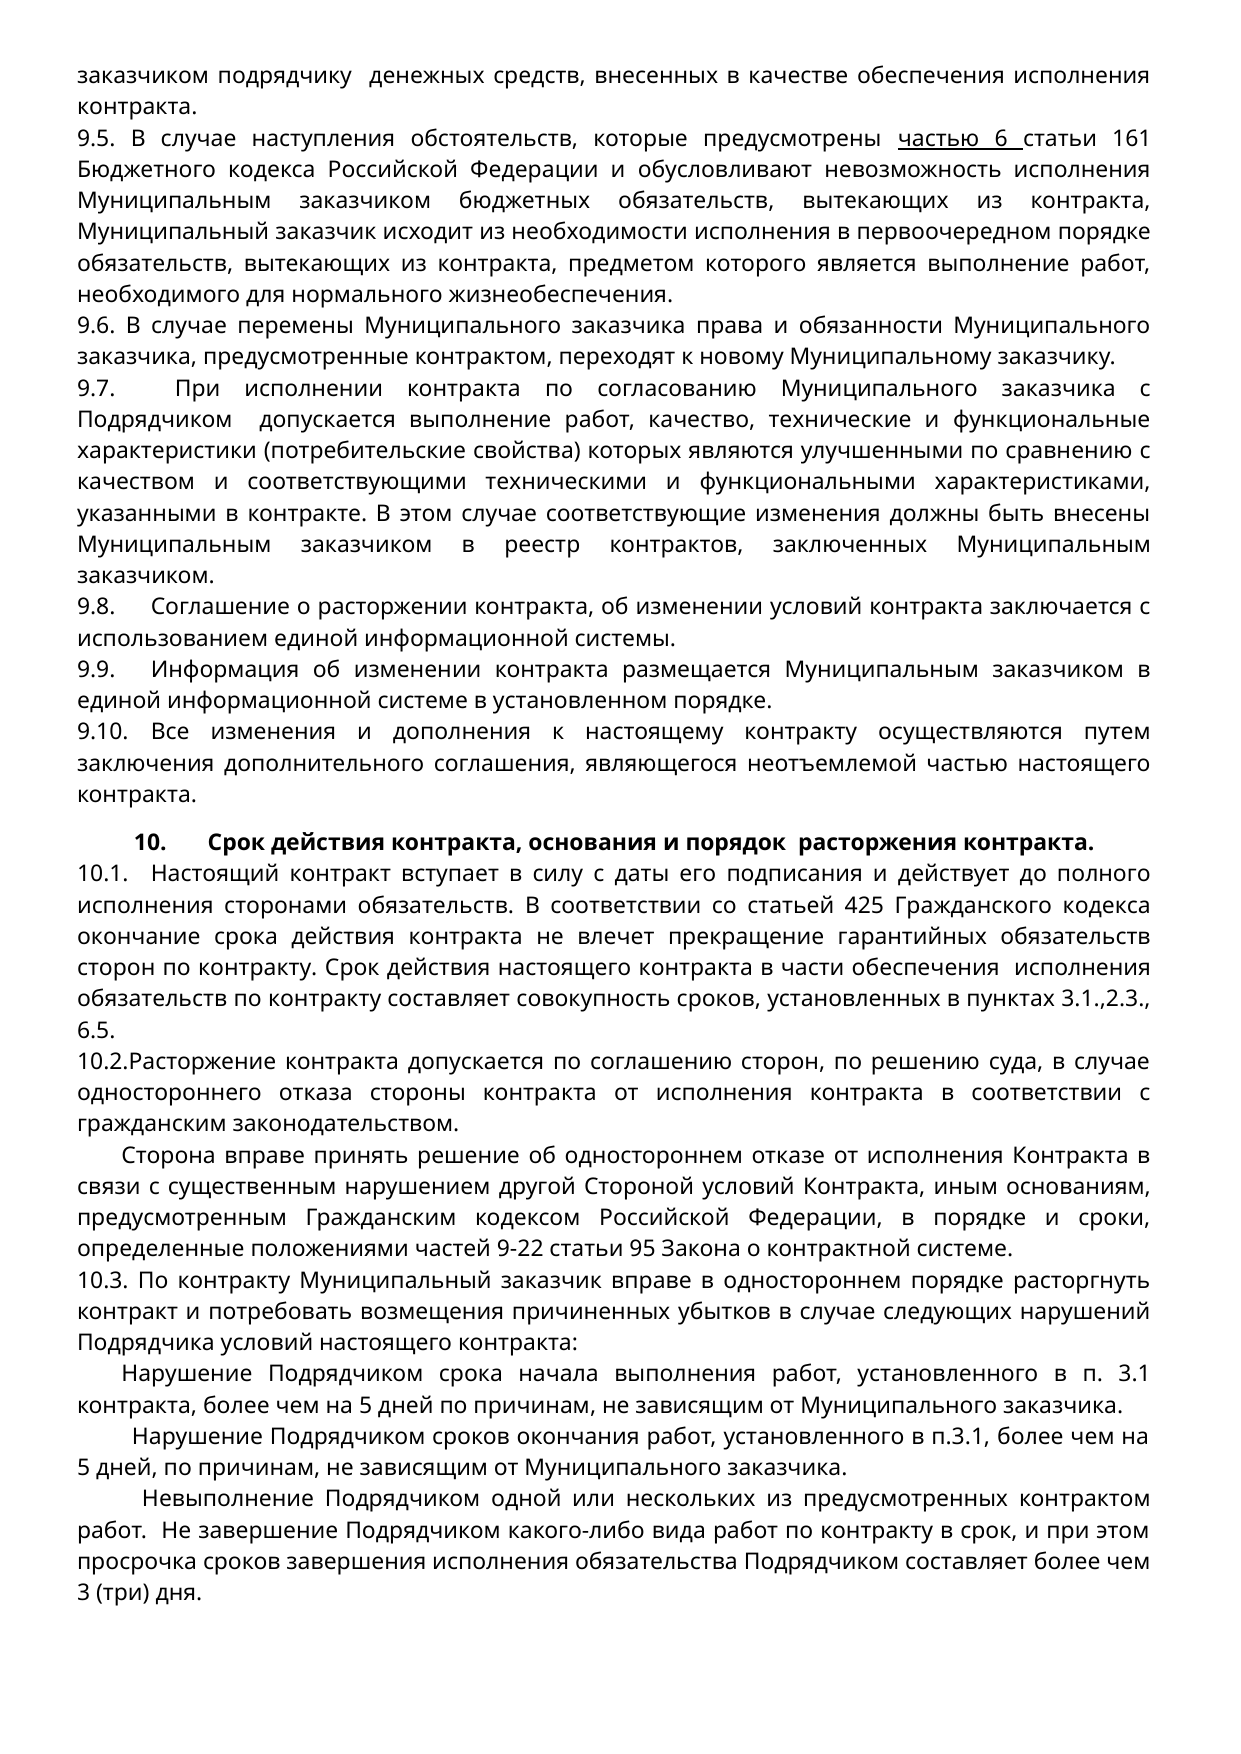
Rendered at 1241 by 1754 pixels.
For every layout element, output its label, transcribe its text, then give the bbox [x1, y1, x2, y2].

text 9.5. В случае наступления обстоятельств, которые предусмотрены частью 6 статьи 161 Бюджетного кодекса Российской Федерации и обусловливают невозможность исполнения Муниципальным заказчиком бюджетных обязательств, вытекающих из контракта, Муниципальный заказчик исходит из необходимости исполнения в первоочередном порядке обязательств, вытекающих из контракта, предметом которого является выполнение работ, необходимого для нормального жизнеобеспечения. [77, 122, 1152, 309]
list Соглашение о расторжении контракта, об изменении условий контракта заключается с использованием единой информационной системы. [77, 590, 1152, 653]
text Нарушение Подрядчиком сроков окончания работ, установленного в п.3.1, более чем на 5 дней, по причинам, не зависящим от Муниципального заказчика. [77, 1420, 1152, 1482]
list При исполнении контракта по согласованию Муниципального заказчика с Подрядчиком допускается выполнение работ, качество, технические и функциональные характеристики (потребительские свойства) которых являются улучшенными по сравнению с качеством и соответствующими техническими и функциональными характеристиками, указанными в контракте. В этом случае соответствующие изменения должны быть внесены Муниципальным заказчиком в реестр контрактов, заключенных Муниципальным заказчиком. [77, 372, 1152, 590]
text Нарушение Подрядчиком срока начала выполнения работ, установленного в п. 3.1 контракта, более чем на 5 дней по причинам, не зависящим от Муниципального заказчика. [77, 1357, 1152, 1420]
list Настоящий контракт вступает в силу с даты его подписания и действует до полного исполнения сторонами обязательств. В соответствии со статьей 425 Гражданского кодекса окончание срока действия контракта не влечет прекращение гарантийных обязательств сторон по контракту. Срок действия настоящего контракта в части обеспечения исполнения обязательств по контракту составляет совокупность сроков, установленных в пунктах 3.1.,2.3., 6.5. [77, 857, 1152, 1045]
text 9.6. В случае перемены Муниципального заказчика права и обязанности Муниципального заказчика, предусмотренные контрактом, переходят к новому Муниципальному заказчику. [77, 309, 1152, 372]
text 10.3. По контракту Муниципальный заказчик вправе в одностороннем порядке расторгнуть контракт и потребовать возмещения причиненных убытков в случае следующих нарушений Подрядчика условий настоящего контракта: [77, 1264, 1152, 1357]
text Сторона вправе принять решение об одностороннем отказе от исполнения Контракта в связи с существенным нарушением другой Стороной условий Контракта, иным основаниям, предусмотренным Гражданским кодексом Российской Федерации, в порядке и сроки, определенные положениями частей 9-22 статьи 95 Закона о контрактной системе. [77, 1139, 1152, 1264]
text Невыполнение Подрядчиком одной или нескольких из предусмотренных контрактом работ. Не завершение Подрядчиком какого-либо вида работ по контракту в срок, и при этом просрочка сроков завершения исполнения обязательства Подрядчиком составляет более чем 3 (три) дня. [77, 1482, 1152, 1607]
text 10.2.Расторжение контракта допускается по соглашению сторон, по решению суда, в случае одностороннего отказа стороны контракта от исполнения контракта в соответствии с гражданским законодательством. [77, 1045, 1152, 1139]
list Информация об изменении контракта размещается Муниципальным заказчиком в единой информационной системе в установленном порядке. [77, 653, 1152, 715]
list Все изменения и дополнения к настоящему контракту осуществляются путем заключения дополнительного соглашения, являющегося неотъемлемой частью настоящего контракта. [77, 715, 1152, 809]
list Срок действия контракта, основания и порядок расторжения контракта. [77, 826, 1152, 857]
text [77, 59, 1152, 122]
